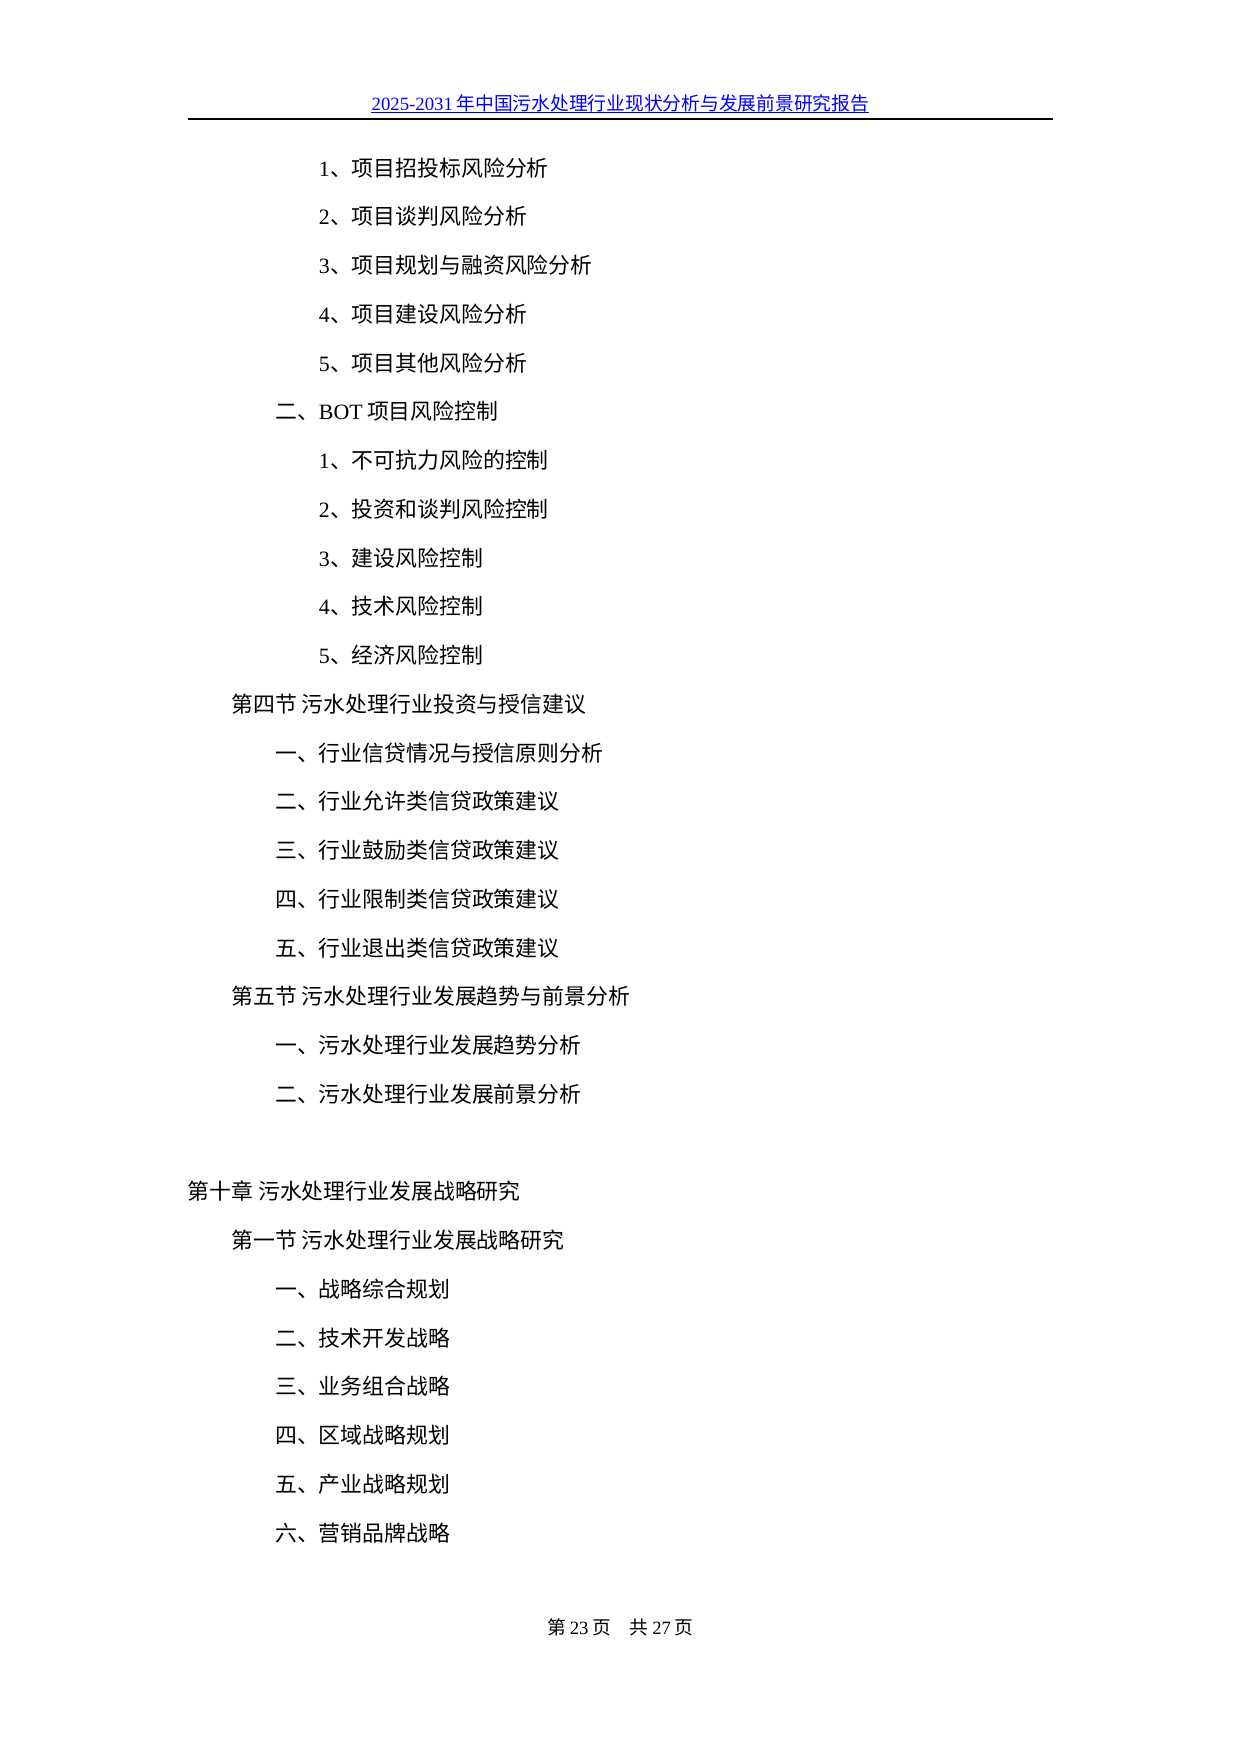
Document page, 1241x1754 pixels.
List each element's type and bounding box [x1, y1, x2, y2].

text [187, 150, 1053, 1548]
